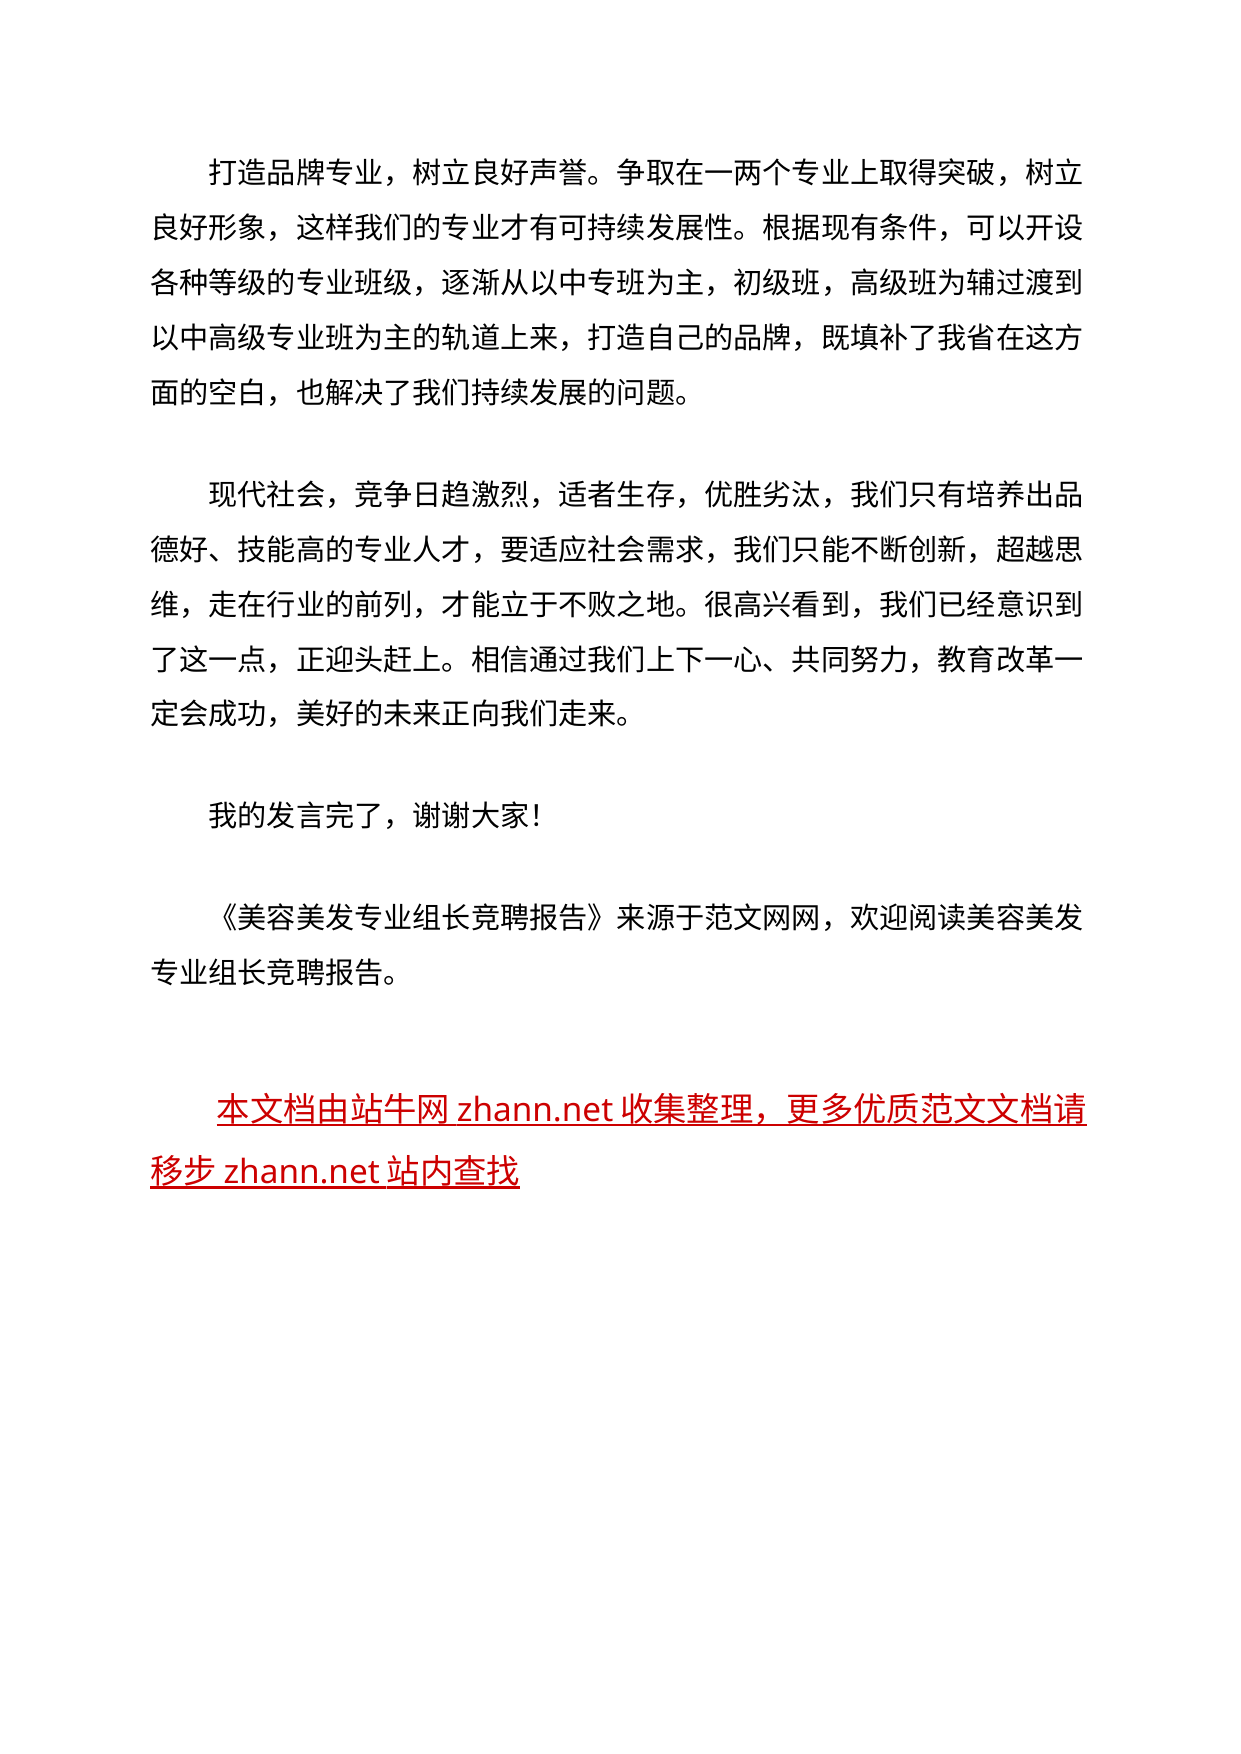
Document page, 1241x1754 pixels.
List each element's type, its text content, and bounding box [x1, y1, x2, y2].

text 我的发言完了，谢谢大家！ [150, 793, 1090, 835]
text 《美容美发专业组长竞聘报告》来源于范文网网，欢迎阅读美容美发专业组长竞聘报告。 [150, 894, 1090, 992]
text 打造品牌专业，树立良好声誉。争取在一两个专业上取得突破，树立良好形象，这样我们的专业才有可持续发展性。根据现有条件，可以开设各种等级的专业班级，逐渐从以中专班为主，初级班，高级班为辅过渡到以中高级专业班为主的轨道上来，打造自己的品牌，既填补了我省在这方面的空白，也解决了我们持续发展的问题。 [150, 150, 1090, 412]
text 本文档由站牛网zhann.net收集整理，更多优质范文文档请移步zhann.net站内查找 [150, 1082, 1090, 1194]
text 现代社会，竞争日趋激烈，适者生存，优胜劣汰，我们只有培养出品德好、技能高的专业人才，要适应社会需求，我们只能不断创新，超越思维，走在行业的前列，才能立于不败之地。很高兴看到，我们已经意识到了这一点，正迎头赶上。相信通过我们上下一心、共同努力，教育改革一定会成功，美好的未来正向我们走来。 [150, 471, 1090, 733]
